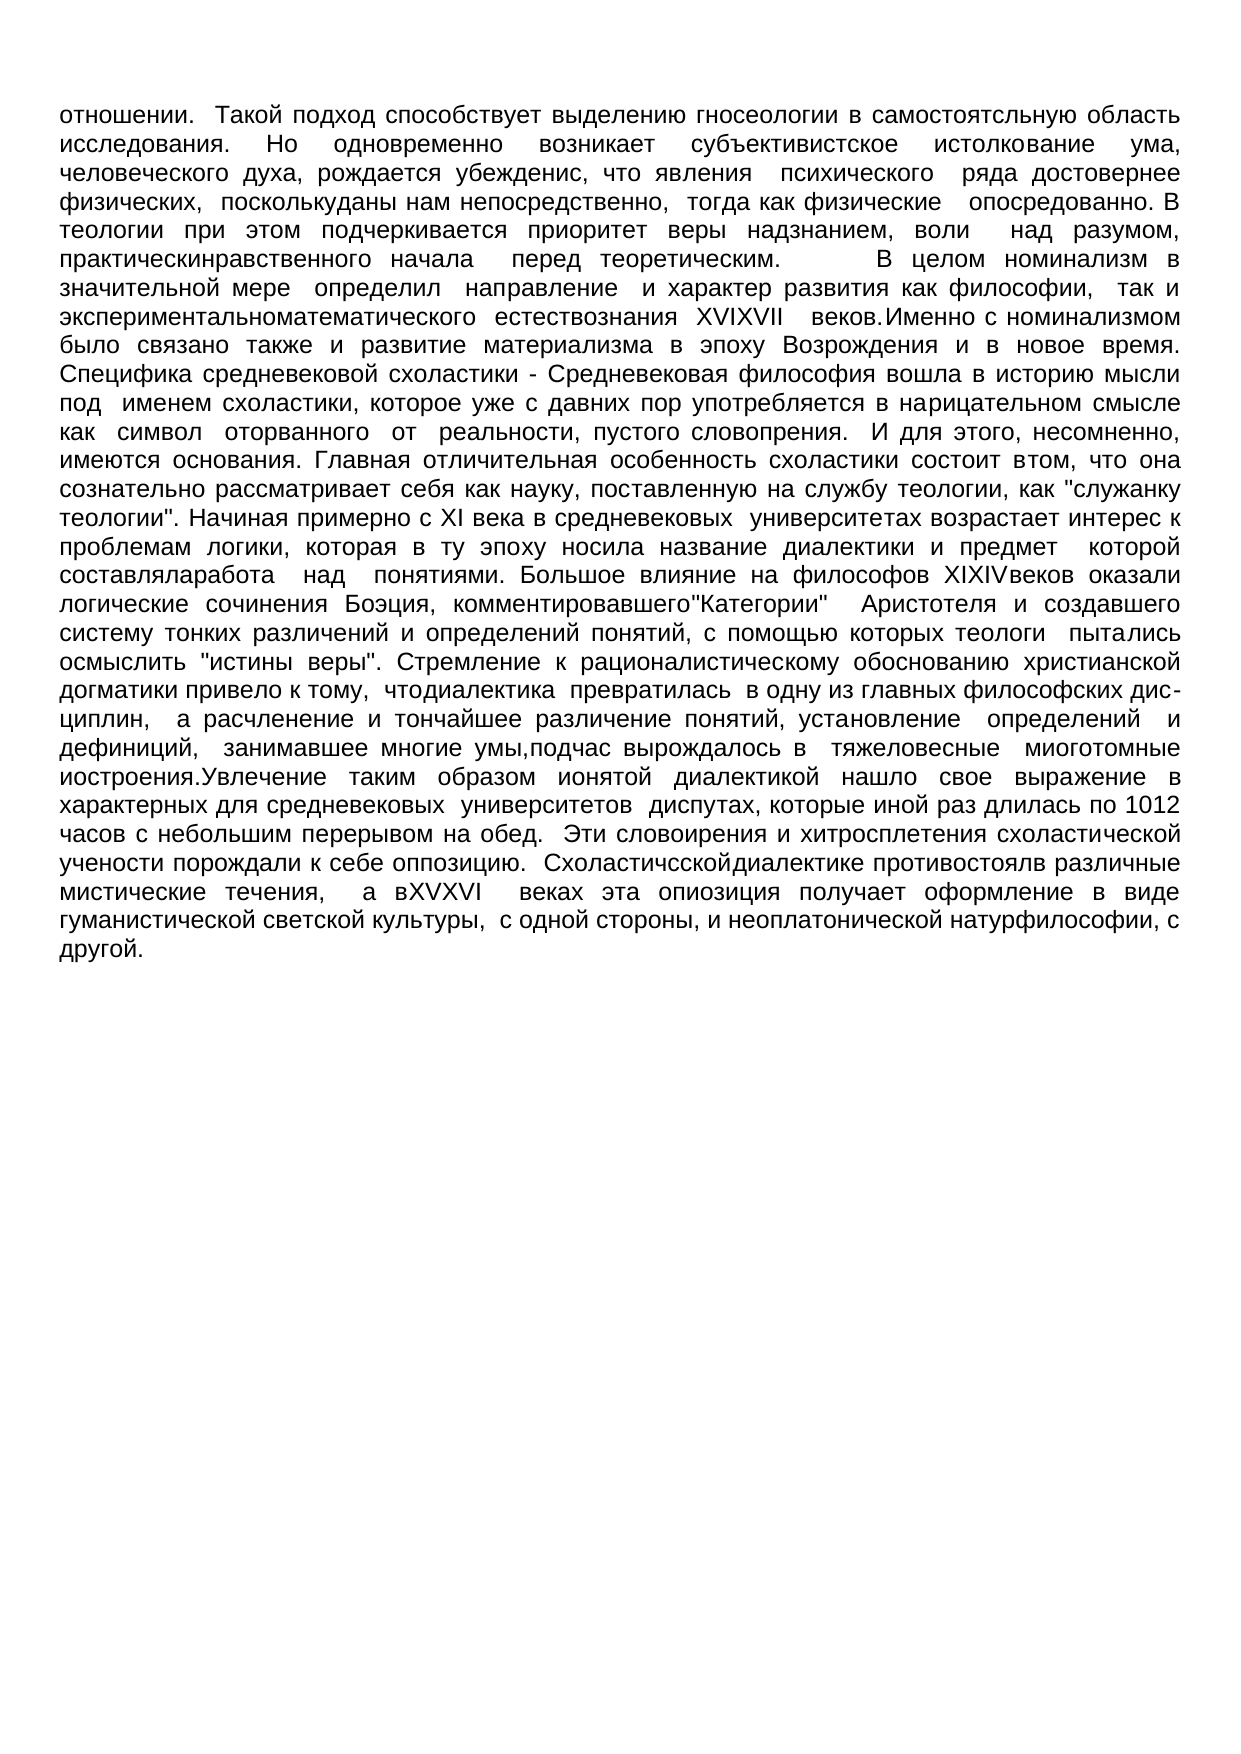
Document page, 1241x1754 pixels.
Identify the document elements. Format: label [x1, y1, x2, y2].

text [59, 100, 1181, 963]
